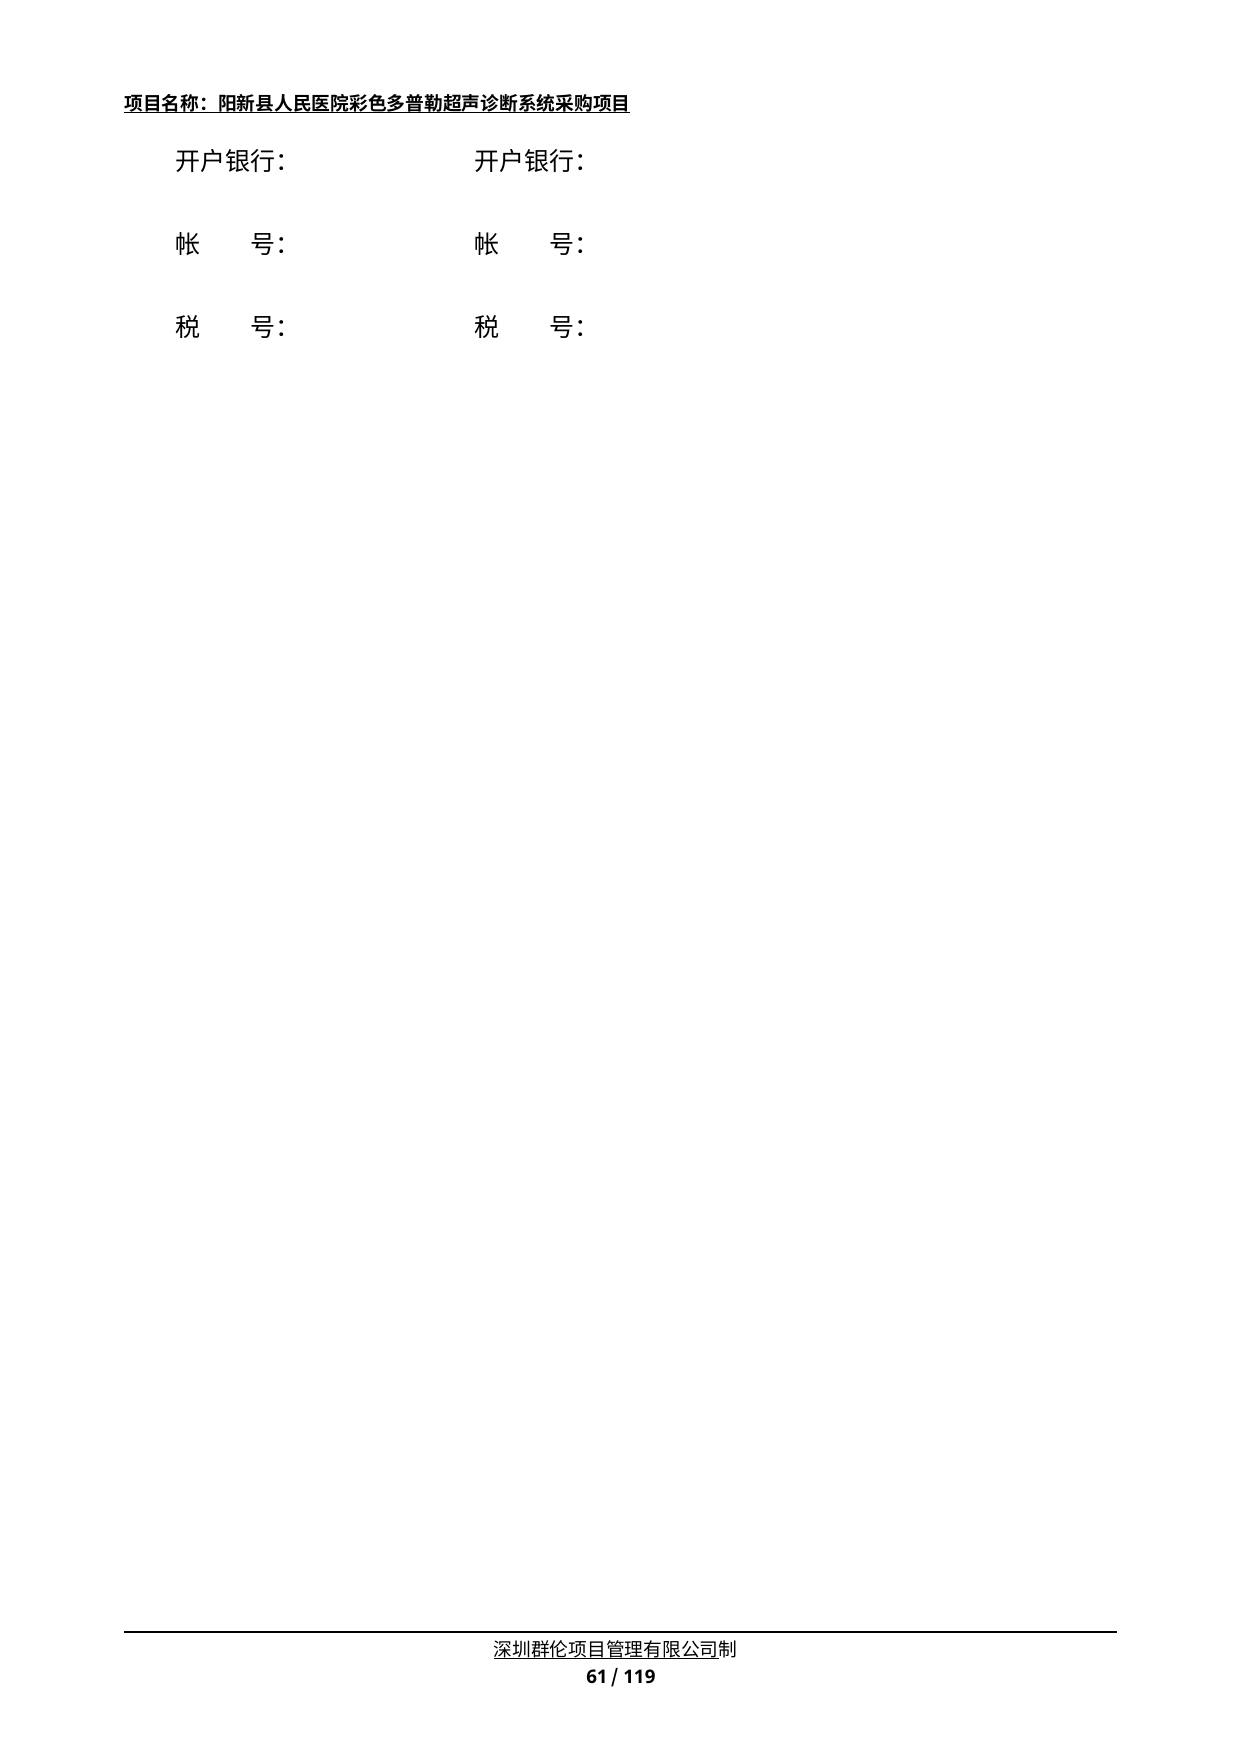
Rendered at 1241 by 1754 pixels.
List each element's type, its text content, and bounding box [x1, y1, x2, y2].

text 开户银行： 开户银行： [124, 127, 1116, 192]
text 税 号： 税 号： [124, 293, 1116, 358]
text 帐 号： 帐 号： [124, 210, 1116, 275]
